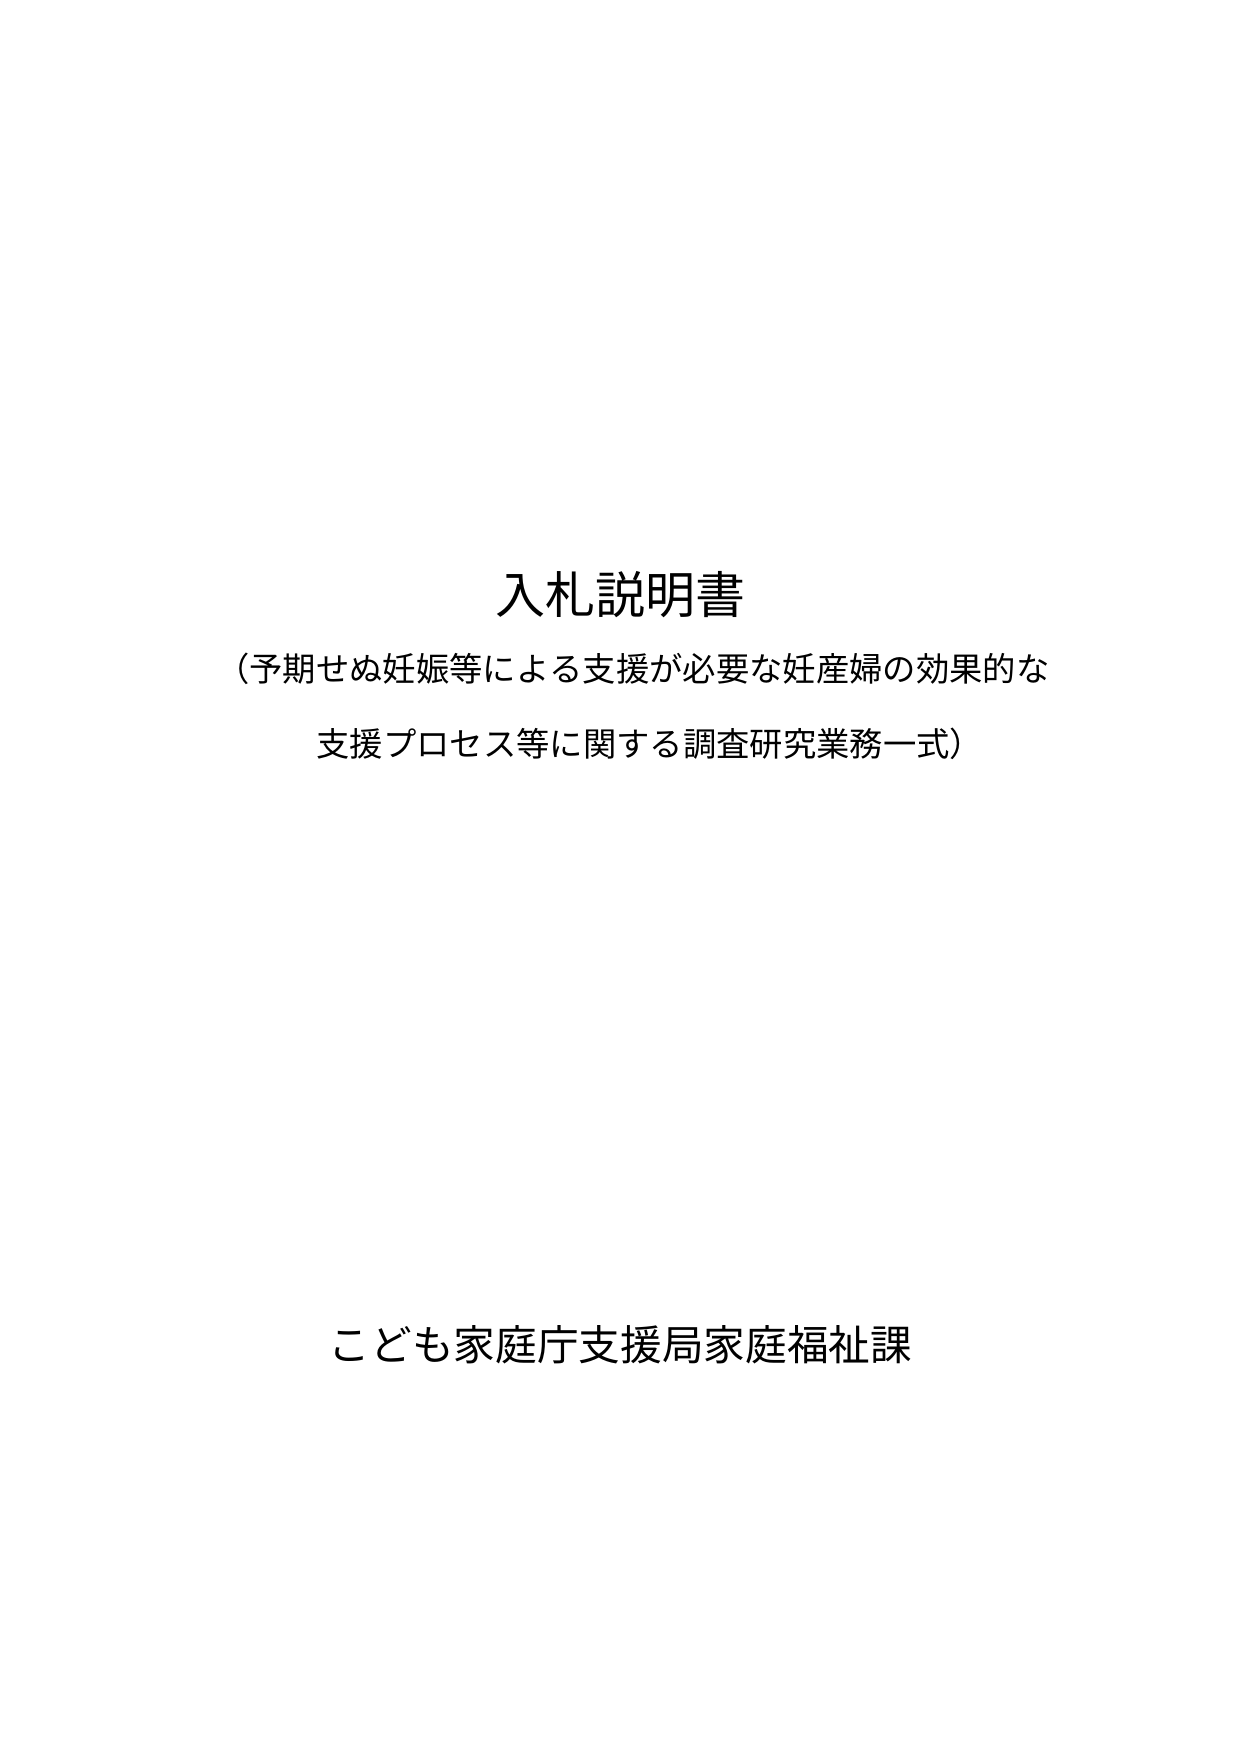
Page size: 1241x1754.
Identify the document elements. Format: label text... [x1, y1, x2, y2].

text 入札説明書 [177, 554, 1063, 629]
text （予期せぬ妊娠等による支援が必要な妊産婦の効果的な支援プロセス等に関する調査研究業務一式） [202, 629, 1063, 779]
text こども家庭庁支援局家庭福祉課 [177, 1304, 1063, 1379]
